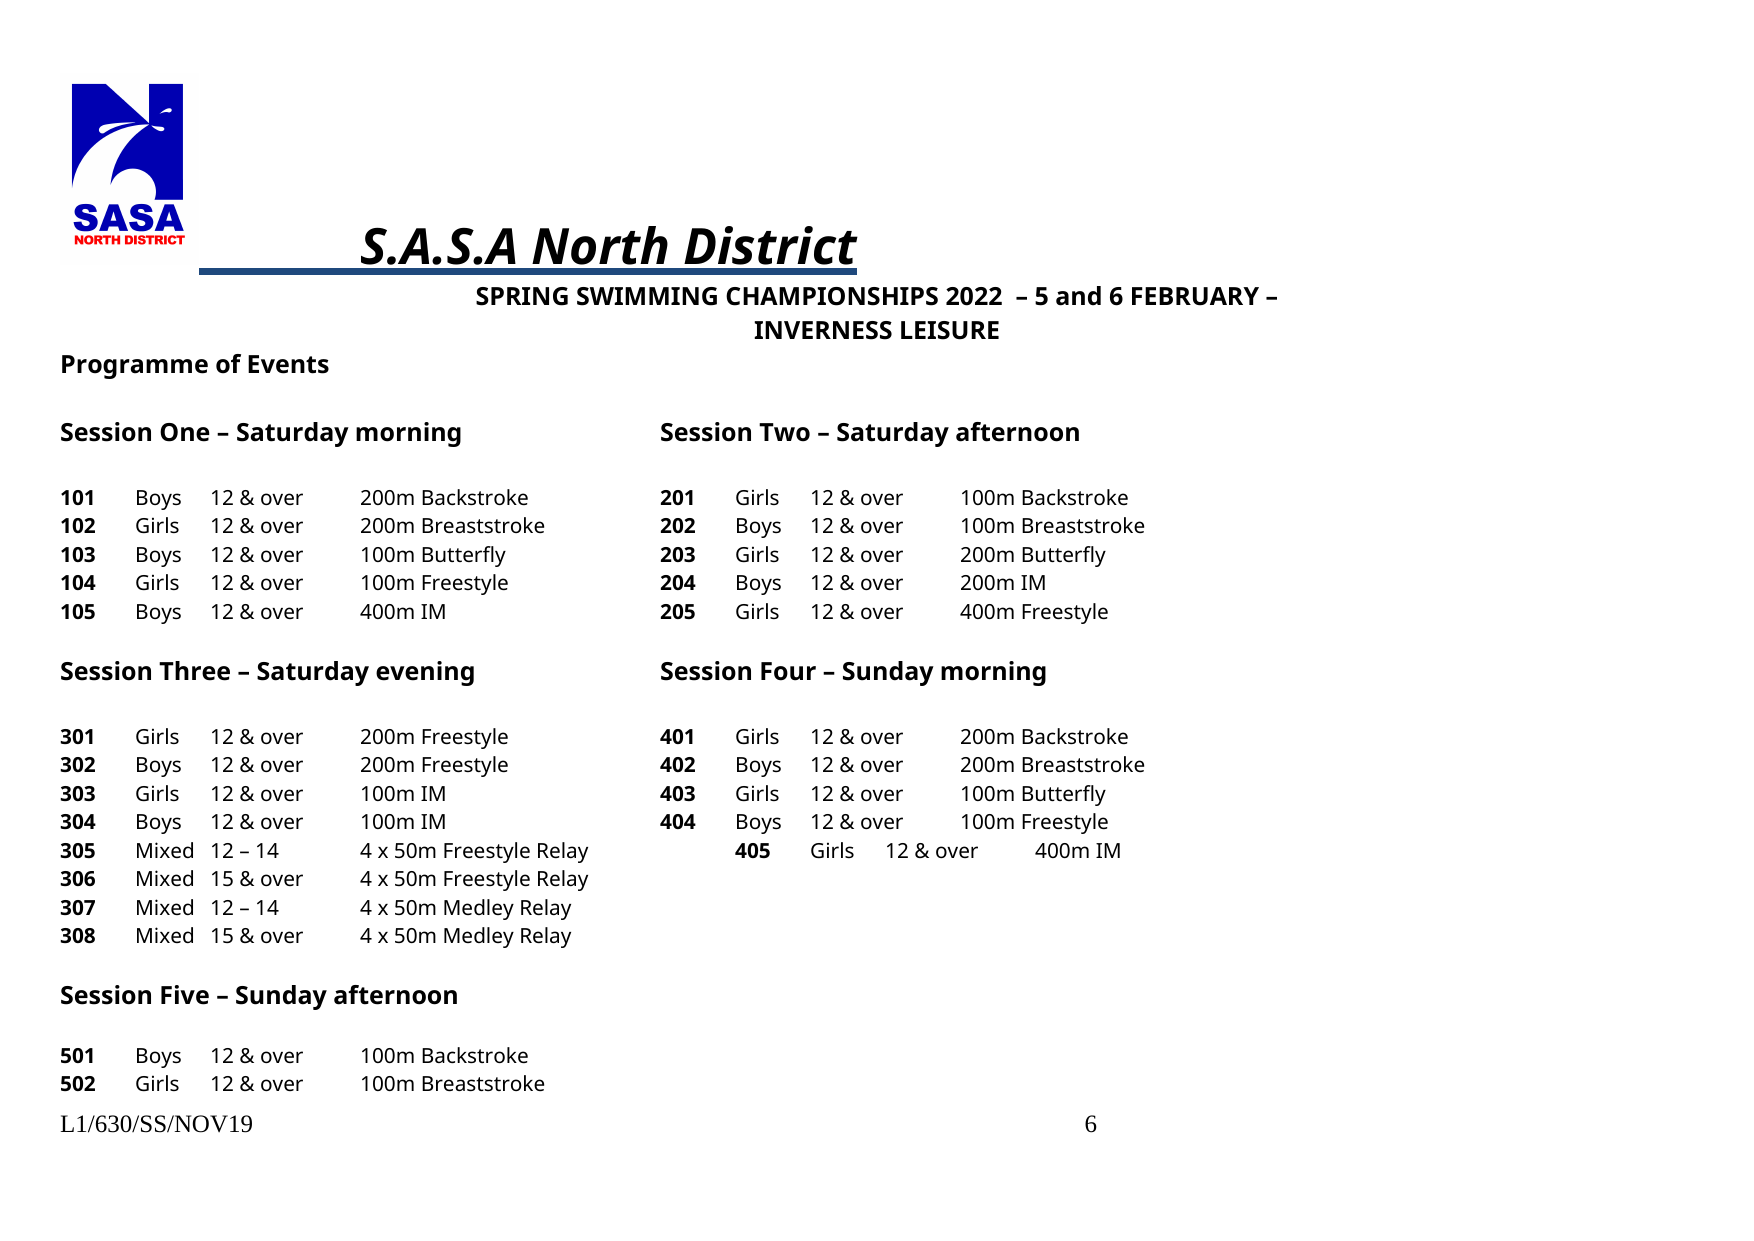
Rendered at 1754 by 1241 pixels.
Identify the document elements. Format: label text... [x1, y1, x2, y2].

text 303 Girls 12 & over 100m IM 403 Girls 12 & over 100m Butterfly [60, 779, 1694, 807]
text 308 Mixed 15 & over 4 x 50m Medley Relay [60, 921, 1694, 949]
text 307 Mixed 12 – 14 4 x 50m Medley Relay [60, 893, 1694, 921]
text Session Five – Sunday afternoon [60, 978, 1694, 1012]
text 502 Girls 12 & over 100m Breaststroke [60, 1069, 1694, 1098]
text 103 Boys 12 & over 100m Butterfly 203 Girls 12 & over 200m Butterfly [60, 540, 1694, 568]
text 306 Mixed 15 & over 4 x 50m Freestyle Relay [60, 864, 1694, 893]
text 101 Boys 12 & over 200m Backstroke 201 Girls 12 & over 100m Backstroke [60, 483, 1694, 512]
text 305 Mixed 12 – 14 4 x 50m Freestyle Relay 405 Girls 12 & over 400m IM [60, 836, 1694, 864]
text 304 Boys 12 & over 100m IM 404 Boys 12 & over 100m Freestyle [60, 807, 1694, 836]
text Session One – Saturday morning Session Two – Saturday afternoon [60, 415, 1694, 449]
text 301 Girls 12 & over 200m Freestyle 401 Girls 12 & over 200m Backstroke [60, 722, 1694, 750]
text Session Three – Saturday evening Session Four – Sunday morning [60, 654, 1694, 688]
text 501 Boys 12 & over 100m Backstroke [60, 1041, 1694, 1069]
text INVERNESS LEISURE [60, 313, 1694, 347]
text Programme of Events [60, 347, 1694, 381]
text SPRING SWIMMING CHAMPIONSHIPS 2022 – 5 and 6 FEBRUARY – [60, 279, 1694, 313]
text 104 Girls 12 & over 100m Freestyle 204 Boys 12 & over 200m IM [60, 568, 1694, 597]
picture [60, 73, 199, 265]
text 302 Boys 12 & over 200m Freestyle 402 Boys 12 & over 200m Breaststroke [60, 750, 1694, 779]
text 105 Boys 12 & over 400m IM 205 Girls 12 & over 400m Freestyle [60, 597, 1694, 625]
text 102 Girls 12 & over 200m Breaststroke 202 Boys 12 & over 100m Breaststroke [60, 512, 1694, 540]
